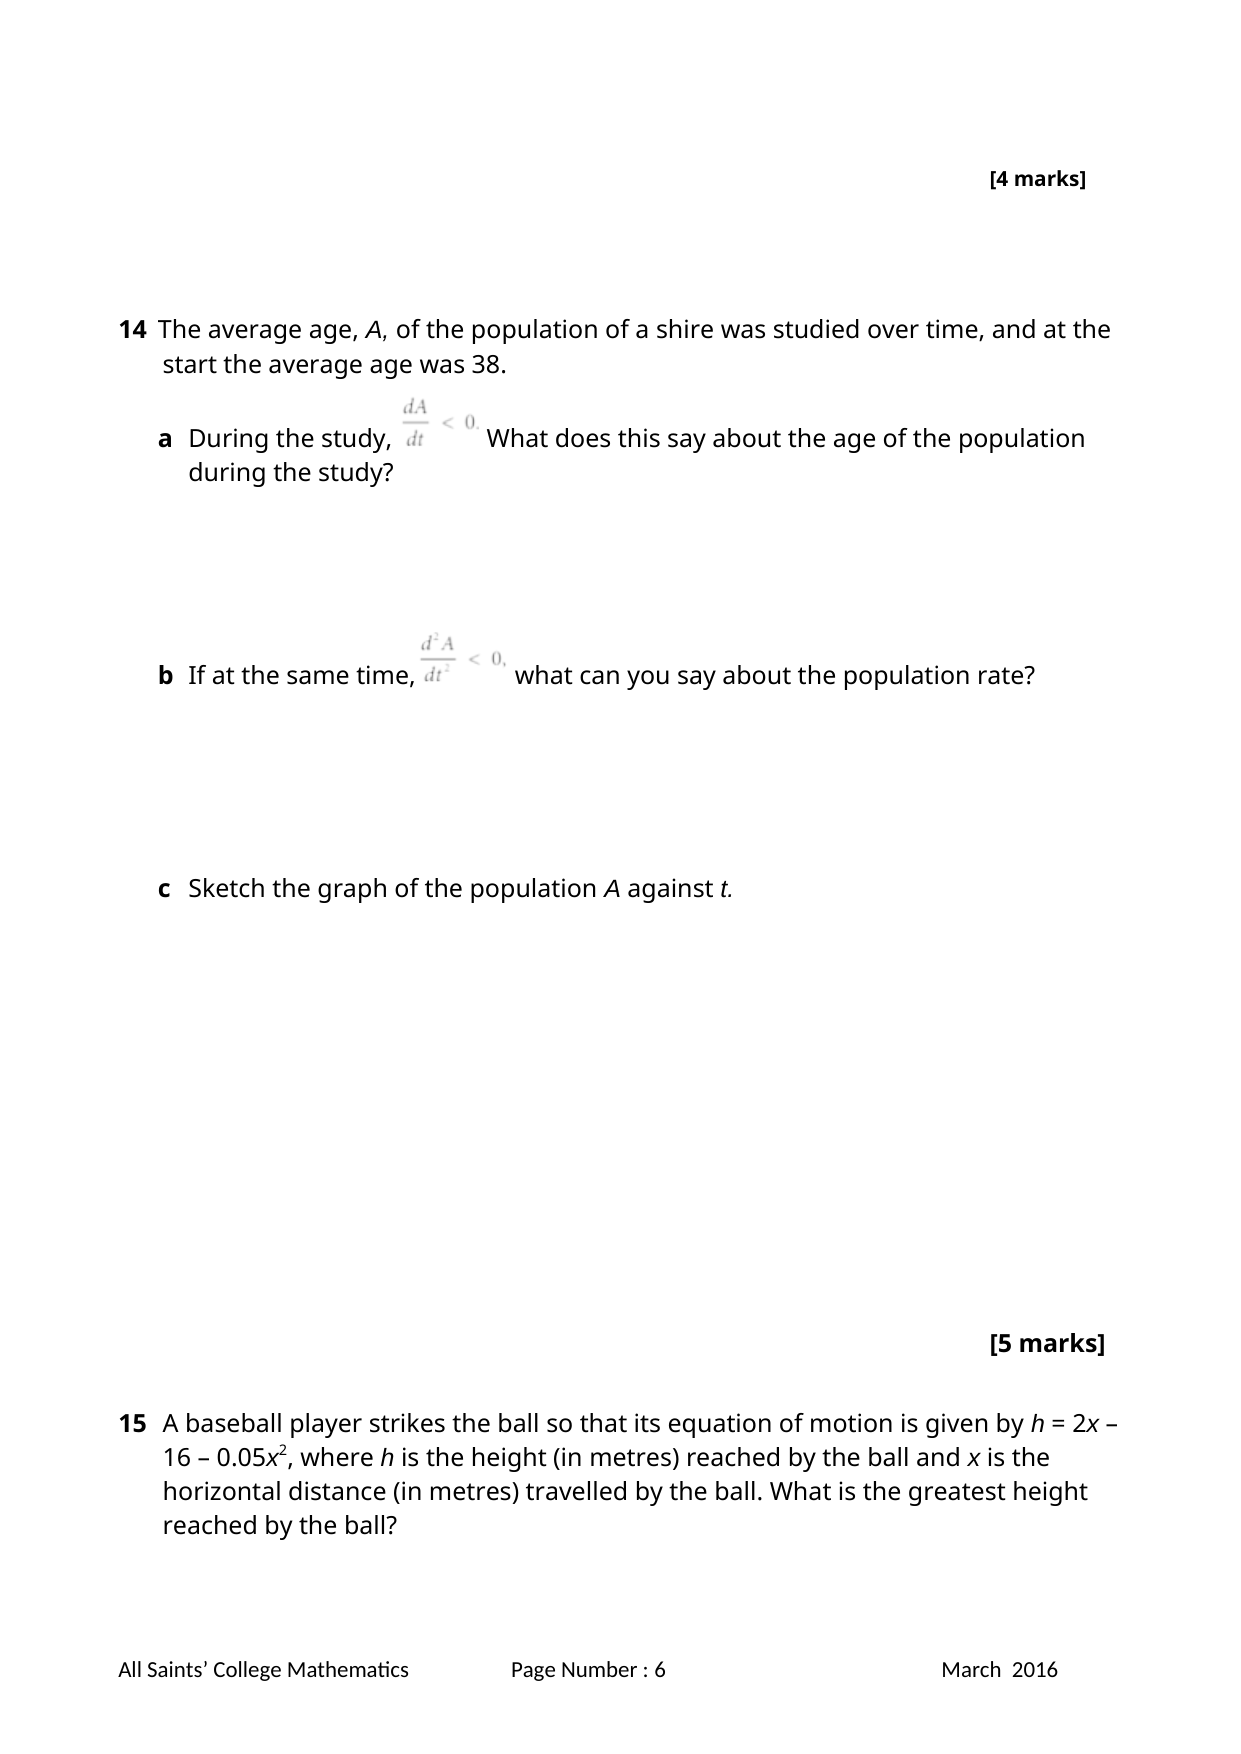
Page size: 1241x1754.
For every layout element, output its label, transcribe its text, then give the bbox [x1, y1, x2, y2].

text [4 marks] [118, 164, 1122, 192]
text a During the study, What does this say about the age of the population during the study? [158, 393, 1122, 489]
text c Sketch the graph of the population A against t. [158, 871, 1122, 905]
text b If at the same time, what can you say about the population rate? [158, 626, 1122, 691]
text [5 marks] [118, 1326, 1122, 1359]
text 15 A baseball player strikes the ball so that its equation of motion is given by h = 2x – 16 – 0.05x2, where h is the height (in metres) reached by the ball and x is the horizontal distance (in metres) travelled by the ball. What is the greatest height reached by the ball? [118, 1405, 1122, 1542]
text 14 The average age, A, of the population of a shire was studied over time, and at the start the average age was 38. [118, 312, 1122, 380]
